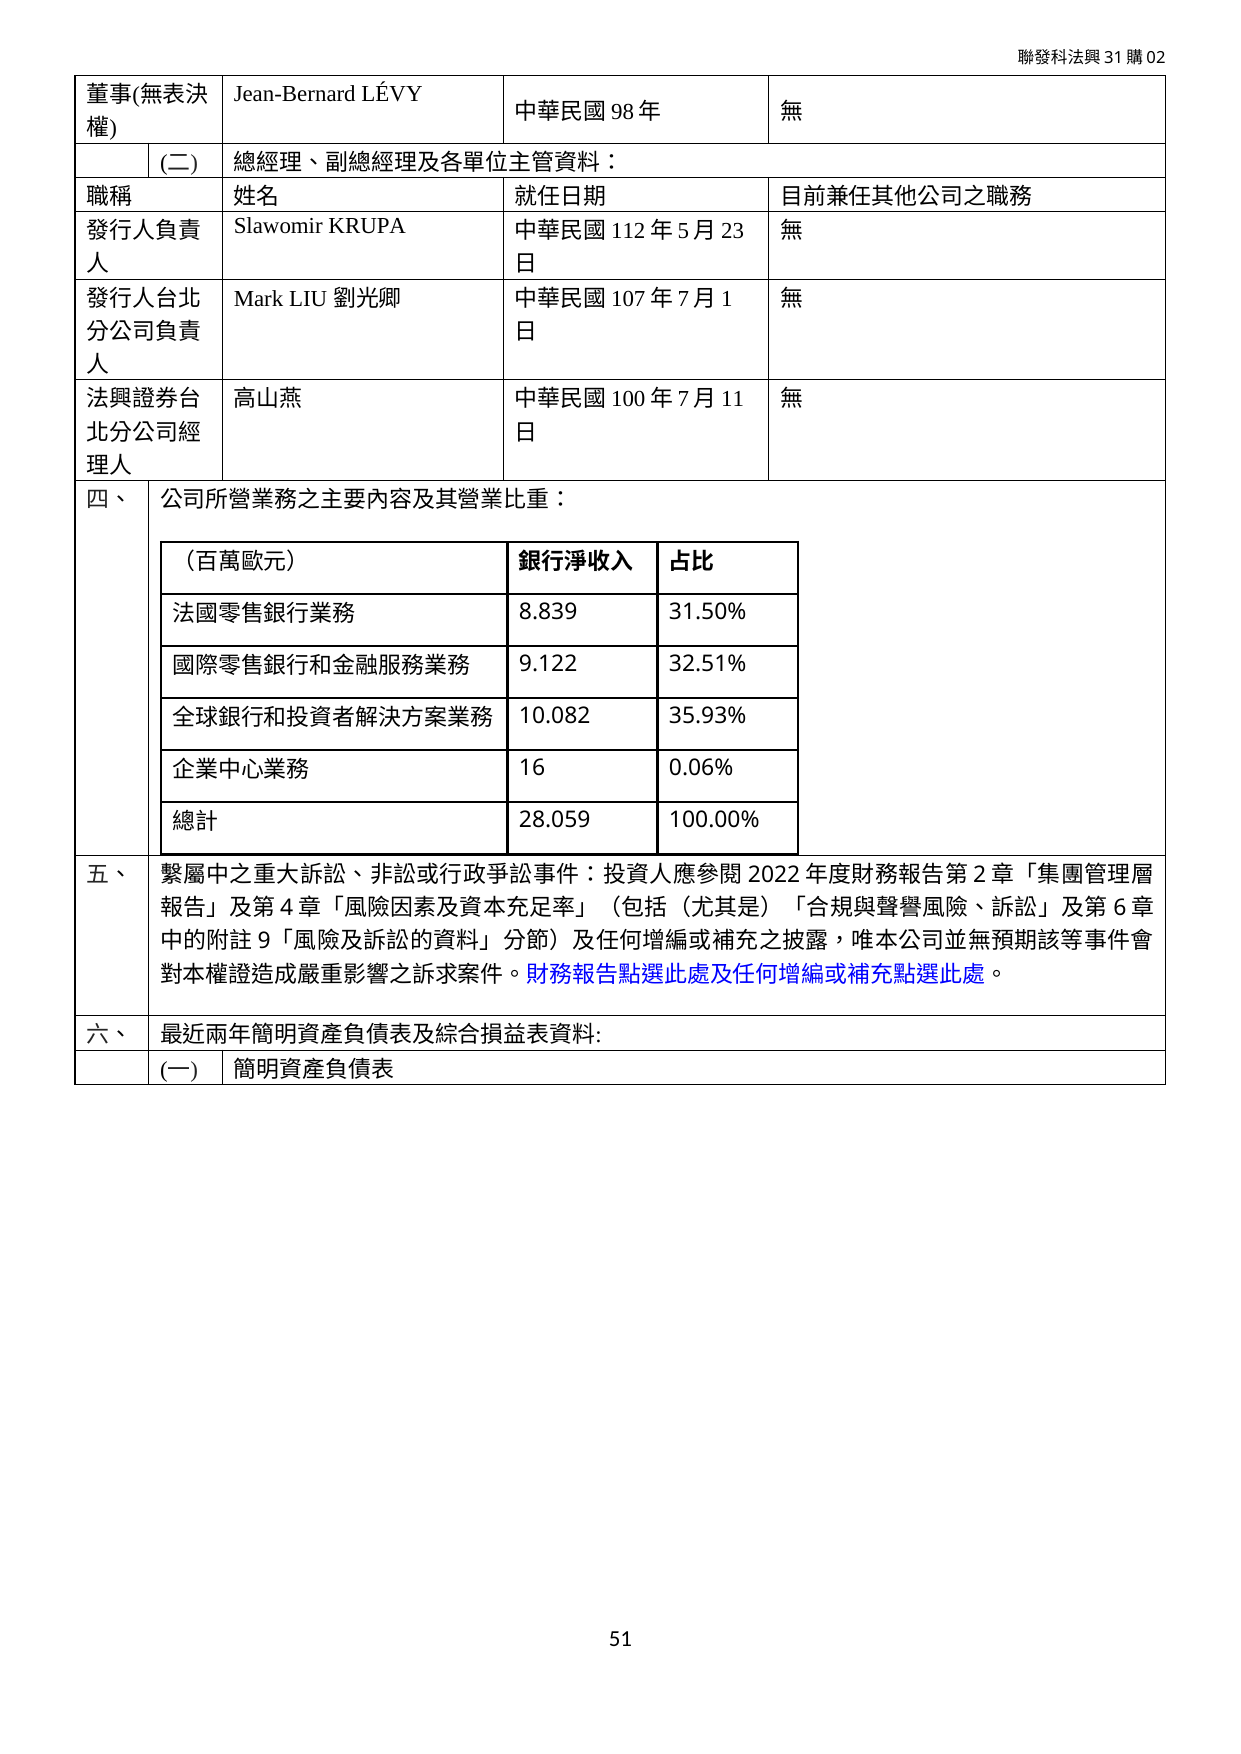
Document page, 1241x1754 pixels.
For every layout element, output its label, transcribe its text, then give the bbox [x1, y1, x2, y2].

table_cell 法興證券台北分公司經理人 [76, 380, 222, 480]
table_cell (一) [149, 1051, 222, 1084]
table_cell 公司所營業務之主要內容及其營業比重： [149, 481, 1165, 855]
table_cell 發行人負責人 [76, 212, 222, 278]
table_cell (二) [149, 144, 222, 177]
table_cell 無 [769, 280, 1165, 379]
table_cell 中華民國107年7月1日 [504, 280, 768, 379]
table_cell 董事(無表決權) [76, 76, 222, 142]
table_cell 目前兼任其他公司之職務 [769, 178, 1165, 211]
table_cell 總經理、副總經理及各單位主管資料： [223, 144, 1165, 177]
table_cell 發行人台北分公司負責人 [76, 280, 222, 379]
table_cell 無 [769, 212, 1165, 278]
table_cell 六、 [76, 1016, 148, 1049]
table_cell [76, 144, 148, 177]
table_cell 最近兩年簡明資產負債表及綜合損益表資料: [149, 1016, 1165, 1049]
table_cell [76, 1051, 148, 1084]
table_cell 中華民國98年 [504, 76, 768, 142]
table_cell 姓名 [223, 178, 503, 211]
table_cell Jean-Bernard LÉVY [223, 76, 503, 142]
table_cell 繫屬中之重大訴訟、非訟或行政爭訟事件：投資人應參閱2022年度財務報告第2章「集團管理層報告」及第4章「風險因素及資本充足率」（包括（尤其是）「合規與聲譽風險、訴訟」及第6章中的附註9「風險及訴訟的資料」分節）及任何增編或補充之披露，唯本公司並無預期該等事件會對本權證造成嚴重影響之訴求案件。財務報告點選此處及任何增編或補充點選此處。 [149, 856, 1165, 1015]
table_cell Slawomir KRUPA [223, 212, 503, 278]
table_cell 無 [769, 380, 1165, 480]
table_cell 中華民國100年7月11日 [504, 380, 768, 480]
table_cell 高山燕 [223, 380, 503, 480]
table_cell 職稱 [76, 178, 222, 211]
table_cell Mark LIU 劉光卿 [223, 280, 503, 379]
table_cell 中華民國112年5月23日 [504, 212, 768, 278]
table_cell 簡明資產負債表 [223, 1051, 1165, 1084]
table_cell 五、 [76, 856, 148, 1015]
table_cell 就任日期 [504, 178, 768, 211]
table_cell 四、 [76, 481, 148, 855]
table_cell 無 [769, 76, 1165, 142]
